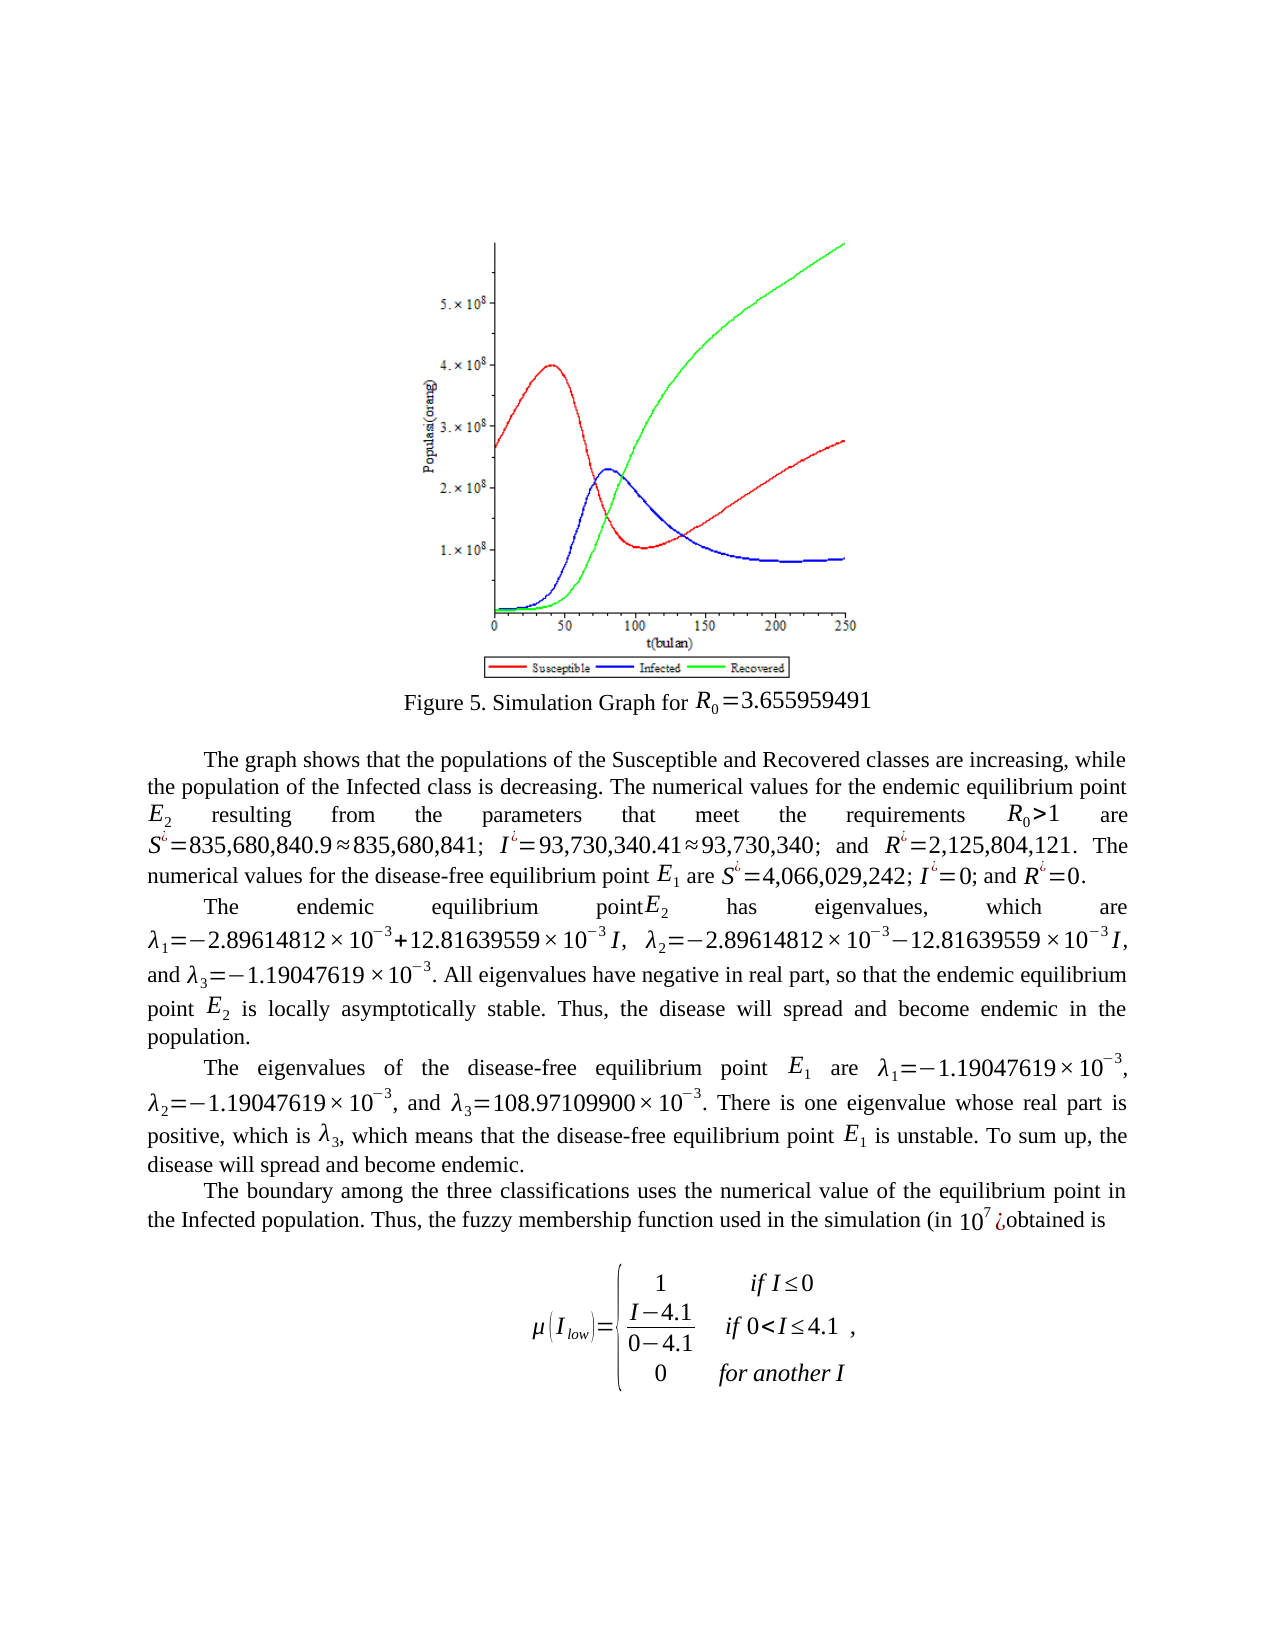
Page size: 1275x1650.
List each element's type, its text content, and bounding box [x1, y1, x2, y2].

list The graph shows that the populations of the Susceptible and Recovered classes are increasing, while the population of the Infected class is decreasing. The numerical values for the endemic equilibrium point resulting from the parameters that meet the requirements are ; ; and . The numerical values for the disease-free equilibrium point are ; ; and . [147, 746, 1128, 891]
list The eigenvalues of the disease-free equilibrium point are , , and . There is one eigenvalue whose real part is positive, which is , which means that the disease-free equilibrium point is unstable. To sum up, the disease will spread and become endemic. [147, 1050, 1128, 1177]
list The boundary among the three classifications uses the numerical value of the equilibrium point in the Infected population. Thus, the fuzzy membership function used in the simulation (in obtained is [147, 1177, 1128, 1235]
text Figure 5. Simulation Graph for [147, 687, 1128, 718]
picture [412, 237, 863, 687]
list The endemic equilibrium point has eigenvalues, which are , , and . All eigenvalues have negative in real part, so that the endemic equilibrium point is locally asymptotically stable. Thus, the disease will spread and become endemic in the population. [147, 891, 1128, 1050]
